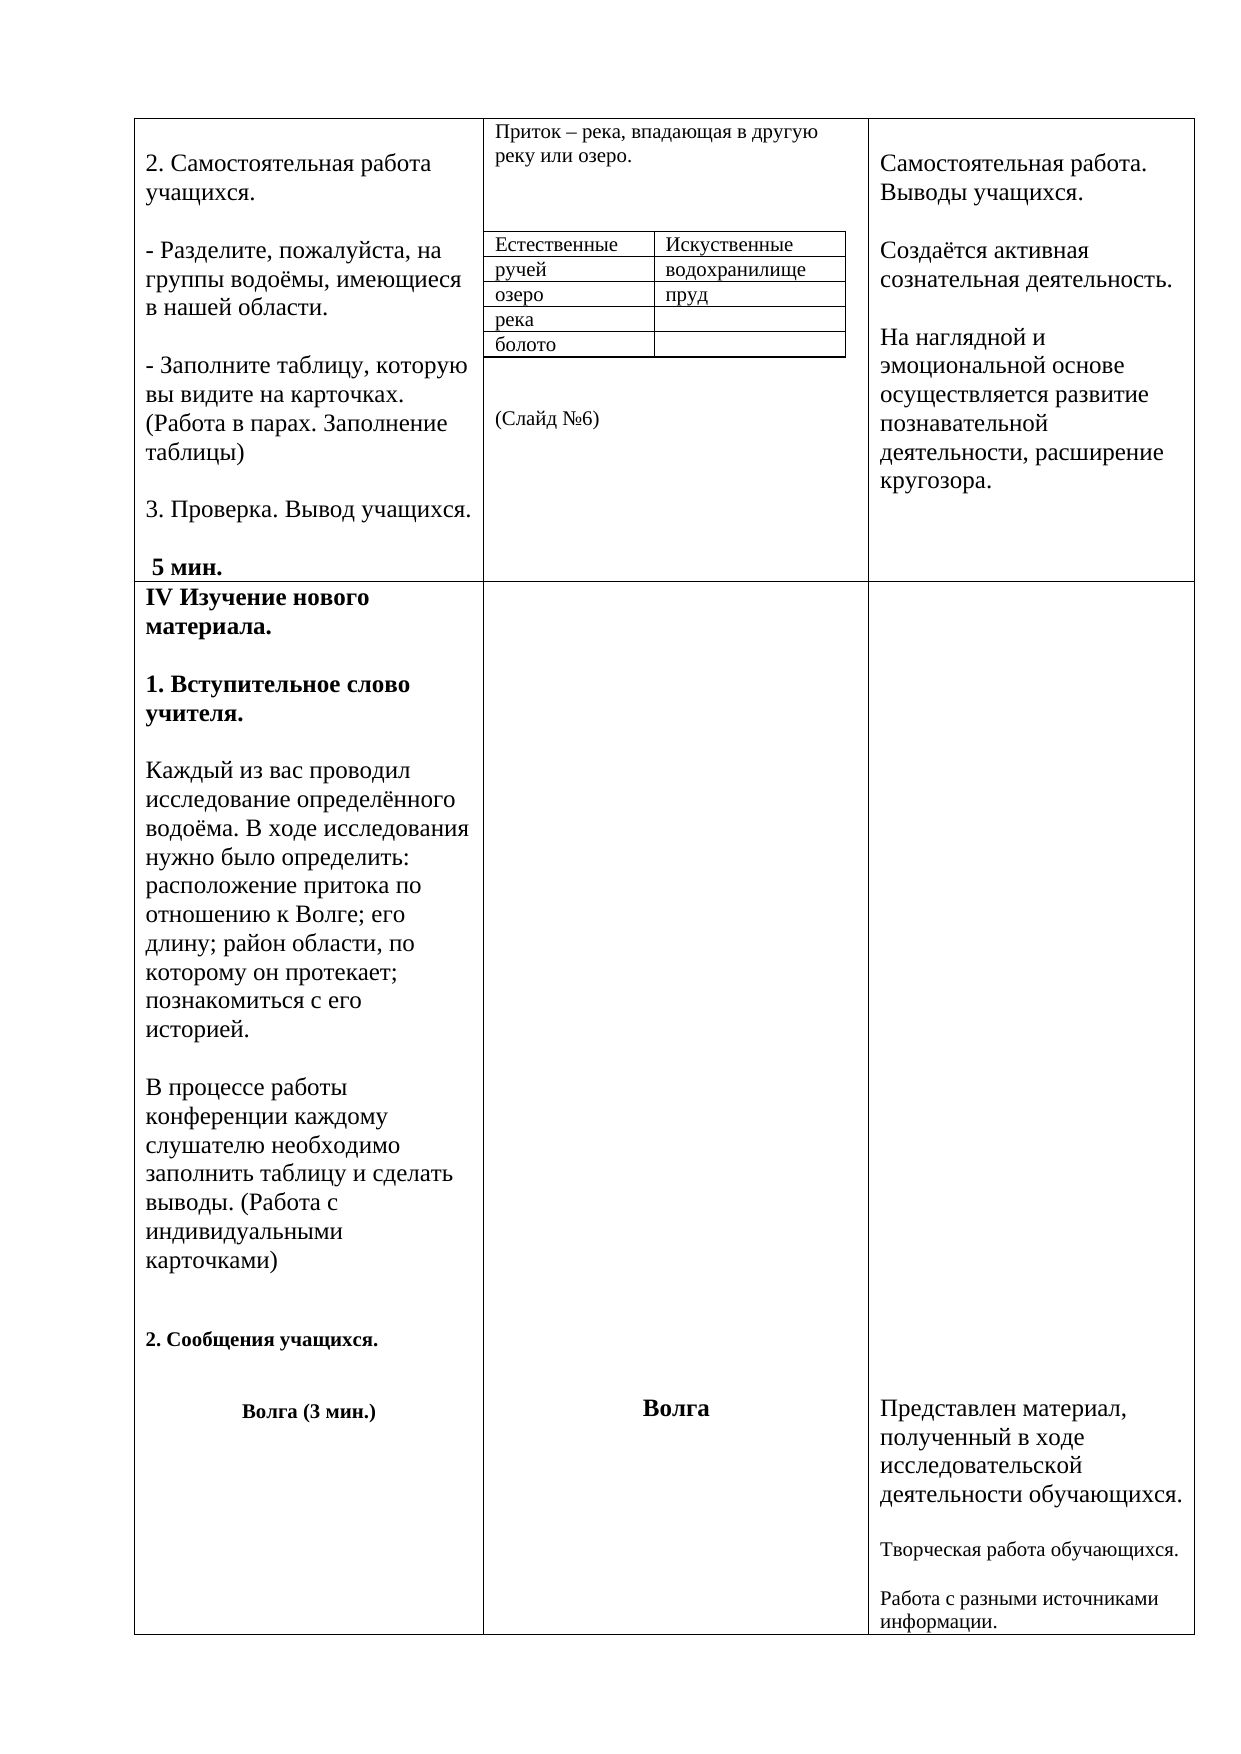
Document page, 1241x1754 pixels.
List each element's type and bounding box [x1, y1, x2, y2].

table_cell [484, 582, 868, 1633]
table_cell [869, 119, 1194, 581]
table_cell [135, 582, 483, 1633]
table_cell [869, 582, 1194, 1633]
table_cell [484, 119, 868, 581]
table_cell [135, 119, 483, 581]
